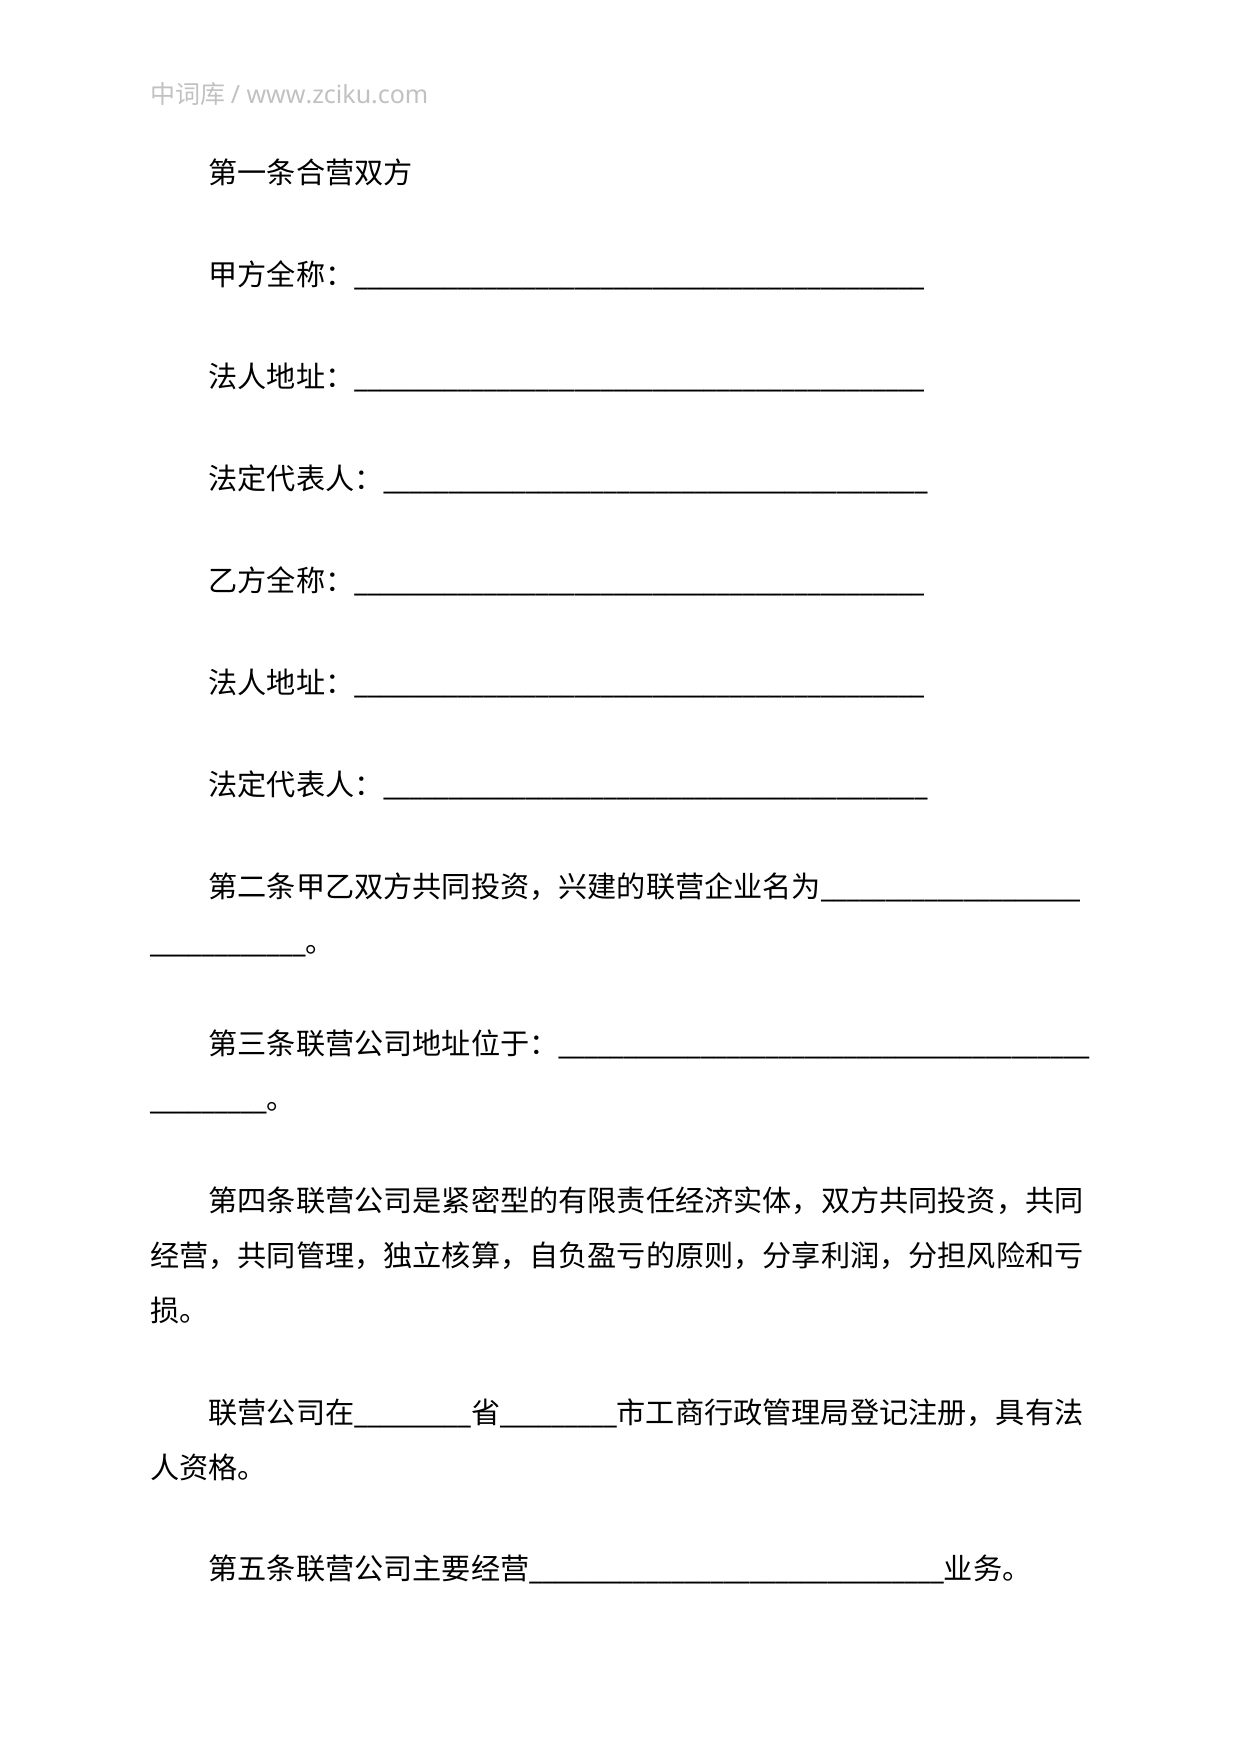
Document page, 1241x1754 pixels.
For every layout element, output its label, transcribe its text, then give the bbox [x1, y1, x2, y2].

text 第三条联营公司地址位于：__________________________________________________。 [150, 1021, 1090, 1118]
text 甲方全称：____________________________________________ [150, 252, 1090, 294]
text 联营公司在_________省_________市工商行政管理局登记注册，具有法人资格。 [150, 1389, 1090, 1486]
text 第一条合营双方 [150, 150, 1090, 192]
text 法人地址：____________________________________________ [150, 660, 1090, 702]
text 乙方全称：____________________________________________ [150, 558, 1090, 600]
text 法定代表人：__________________________________________ [150, 762, 1090, 804]
text 第五条联营公司主要经营________________________________业务。 [150, 1546, 1090, 1588]
text 第四条联营公司是紧密型的有限责任经济实体，双方共同投资，共同经营，共同管理，独立核算，自负盈亏的原则，分享利润，分担风险和亏损。 [150, 1178, 1090, 1330]
text 法人地址：____________________________________________ [150, 354, 1090, 396]
text 法定代表人：__________________________________________ [150, 456, 1090, 498]
text 第二条甲乙双方共同投资，兴建的联营企业名为________________________________。 [150, 864, 1090, 961]
